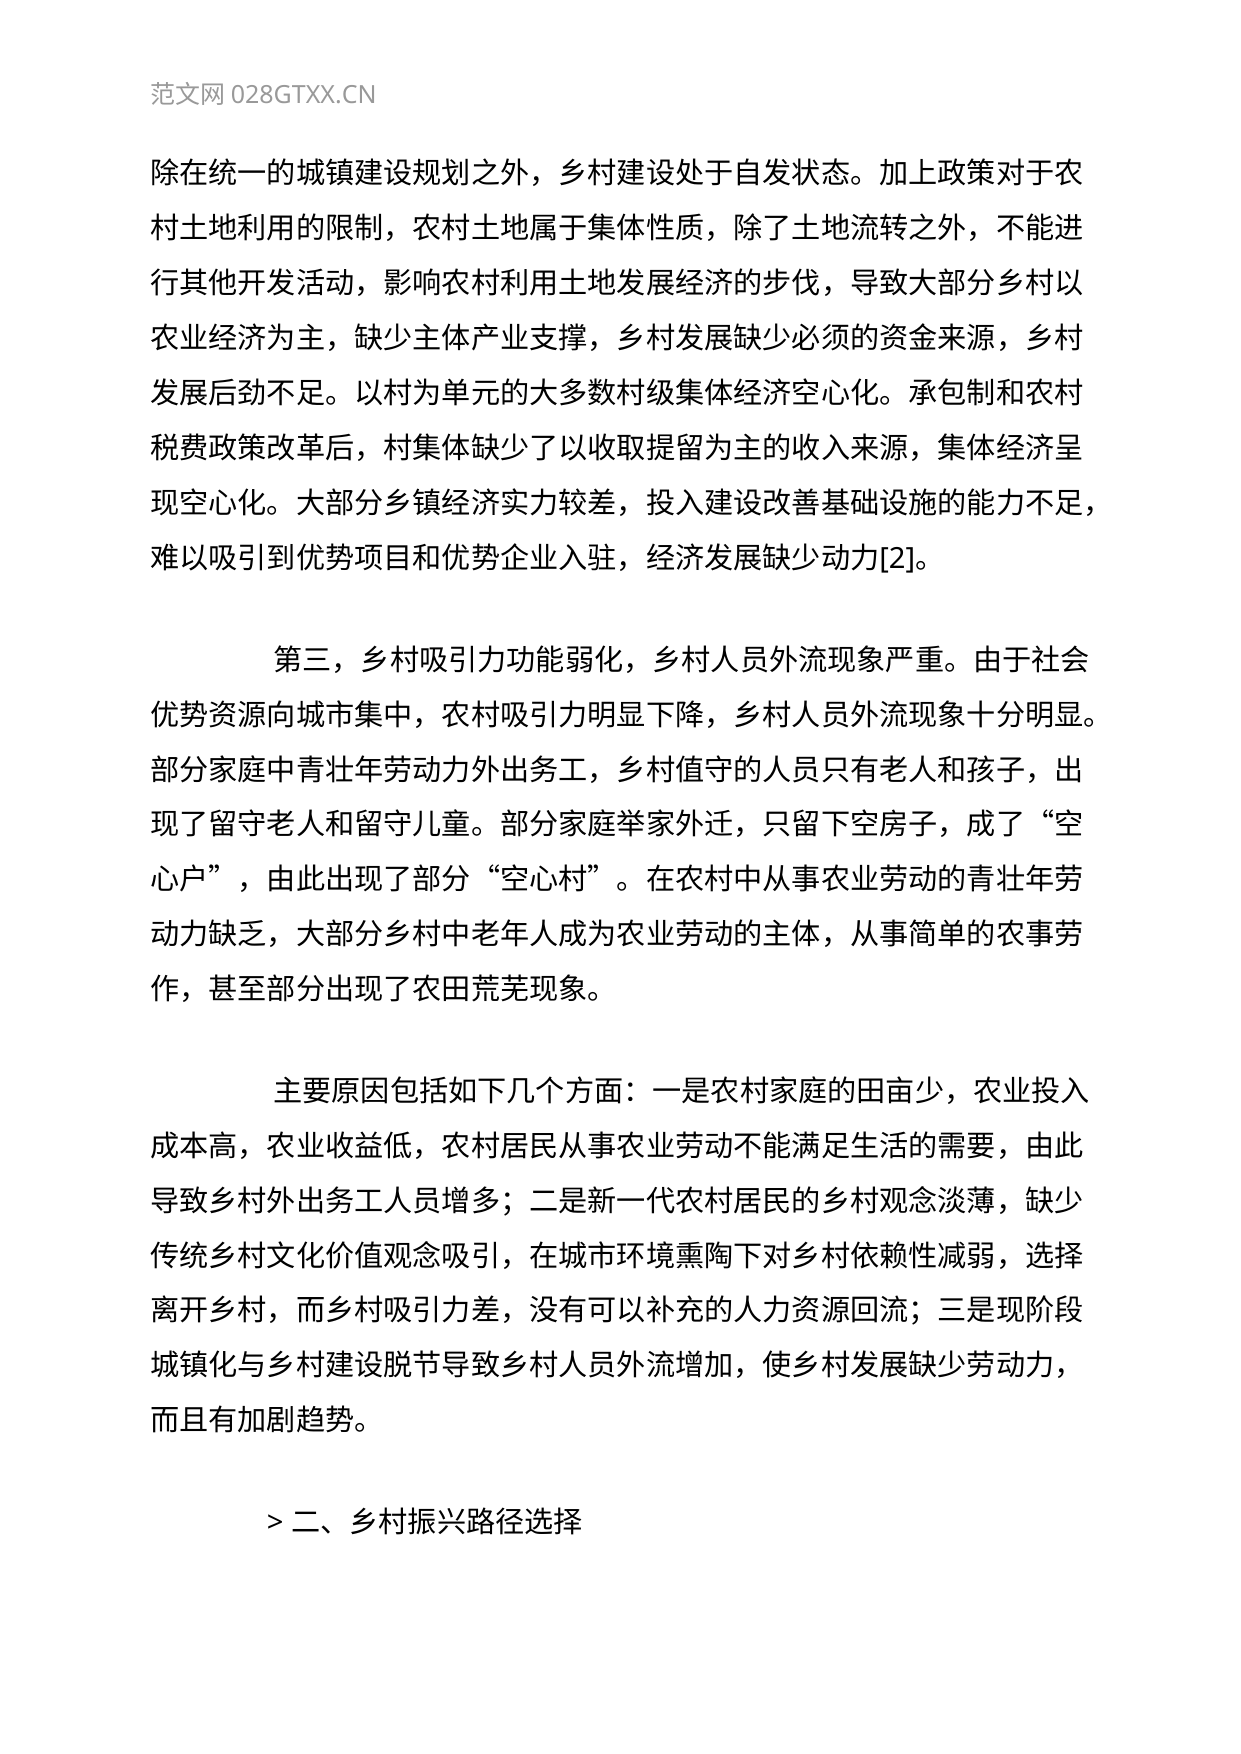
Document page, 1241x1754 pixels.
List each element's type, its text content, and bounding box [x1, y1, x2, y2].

text 第三，乡村吸引力功能弱化，乡村人员外流现象严重。由于社会优势资源向城市集中，农村吸引力明显下降，乡村人员外流现象十分明显。部分家庭中青壮年劳动力外出务工，乡村值守的人员只有老人和孩子，出现了留守老人和留守儿童。部分家庭举家外迁，只留下空房子，成了“空心户”，由此出现了部分“空心村”。在农村中从事农业劳动的青壮年劳动力缺乏，大部分乡村中老年人成为农业劳动的主体，从事简单的农事劳作，甚至部分出现了农田荒芜现象。 [150, 636, 1090, 1008]
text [150, 150, 1090, 577]
text 主要原因包括如下几个方面：一是农村家庭的田亩少，农业投入成本高，农业收益低，农村居民从事农业劳动不能满足生活的需要，由此导致乡村外出务工人员增多；二是新一代农村居民的乡村观念淡薄，缺少传统乡村文化价值观念吸引，在城市环境熏陶下对乡村依赖性减弱，选择离开乡村，而乡村吸引力差，没有可以补充的人力资源回流；三是现阶段城镇化与乡村建设脱节导致乡村人员外流增加，使乡村发展缺少劳动力，而且有加剧趋势。 [150, 1067, 1090, 1439]
text > 二、乡村振兴路径选择 [150, 1498, 1090, 1541]
